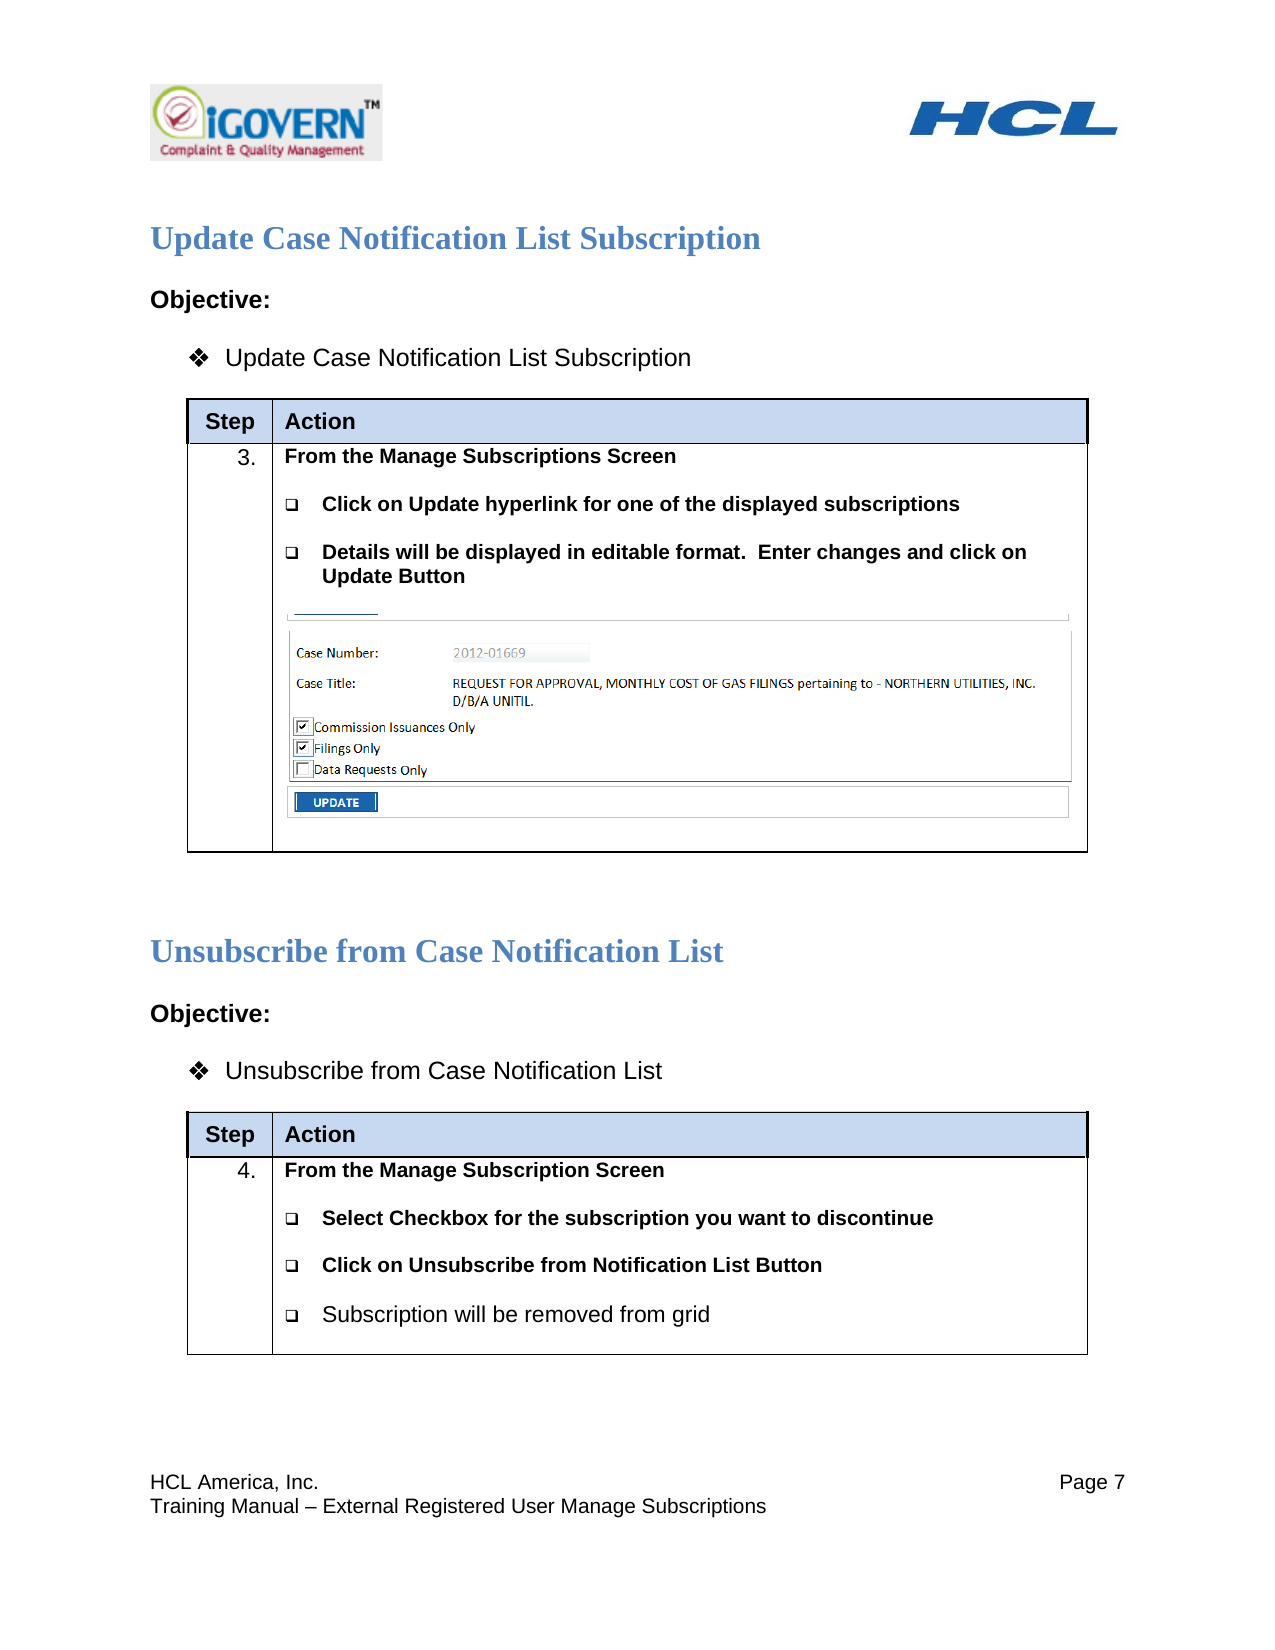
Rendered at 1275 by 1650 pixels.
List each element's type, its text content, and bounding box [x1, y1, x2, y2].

table_cell From the Manage Subscriptions Screen Click on Update hyperlink for one of the displayed subscriptions Details will be displayed in editable format. Enter changes and click on Update Button [273, 443, 1087, 851]
list Update Case Notification List Subscription [187, 343, 1125, 372]
table_header Step [189, 1113, 272, 1156]
table_cell [188, 443, 272, 851]
table_header Action [273, 1113, 1086, 1156]
picture [904, 75, 1125, 161]
list Unsubscribe from Case Notification List [187, 1056, 1125, 1085]
table_cell [188, 1156, 272, 1354]
picture [284, 614, 1072, 826]
subtitle Unsubscribe from Case Notification List [150, 932, 1125, 970]
text Objective: [150, 999, 1125, 1027]
text Objective: [150, 286, 1125, 314]
table_header Action [273, 400, 1086, 443]
table_header Step [189, 400, 272, 443]
subtitle Update Case Notification List Subscription [150, 218, 1125, 257]
picture [150, 84, 383, 161]
table_cell From the Manage Subscription Screen Select Checkbox for the subscription you want to discontinue Click on Unsubscribe from Notification List Button Subscription will be removed from grid [273, 1156, 1087, 1354]
